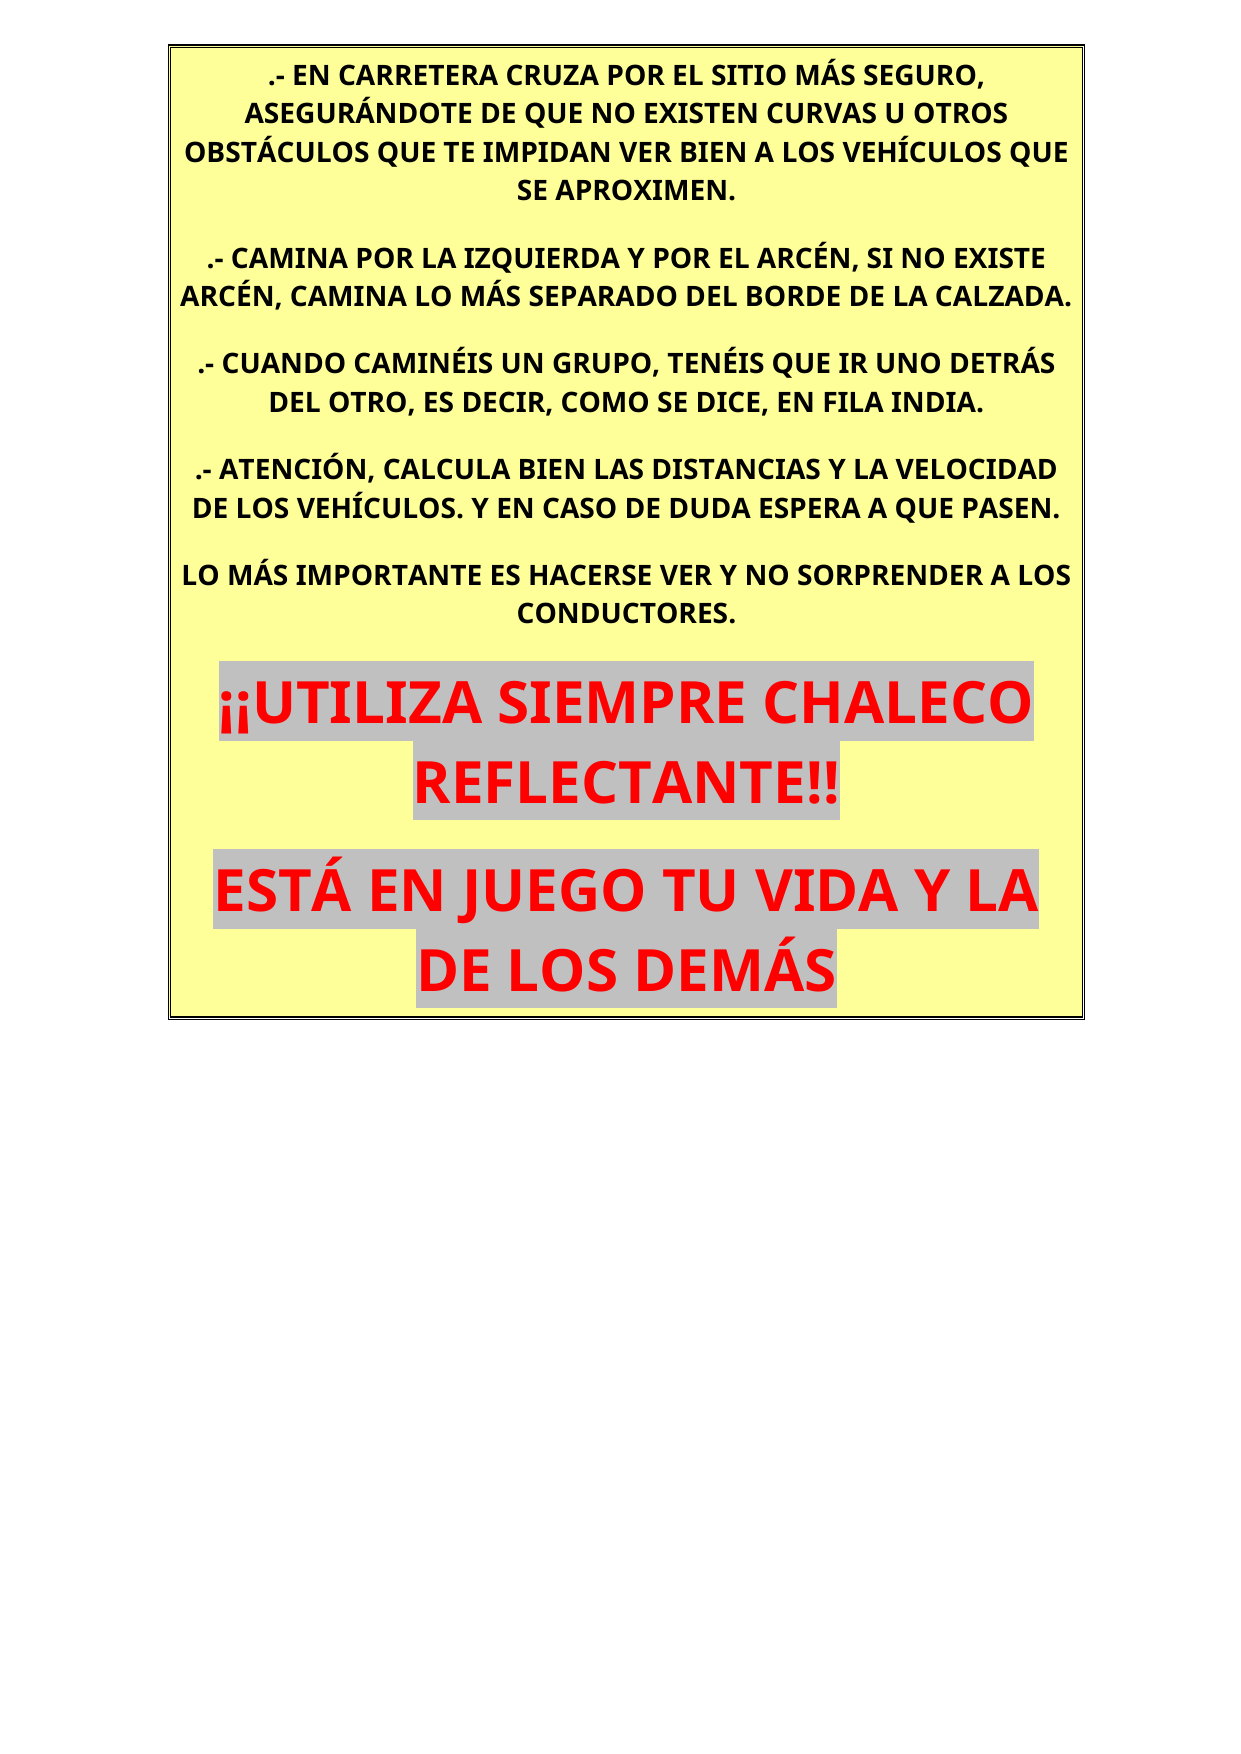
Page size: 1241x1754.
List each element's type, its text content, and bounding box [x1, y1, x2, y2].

table_cell .- EN CARRETERA CRUZA POR EL SITIO MÁS SEGURO, ASEGURÁNDOTE DE QUE NO EXISTEN CURVAS U OTROS OBSTÁCULOS QUE TE IMPIDAN VER BIEN A LOS VEHÍCULOS QUE SE APROXIMEN. .- CAMINA POR LA IZQUIERDA Y POR EL ARCÉN, SI NO EXISTE ARCÉN, CAMINA LO MÁS SEPARADO DEL BORDE DE LA CALZADA. .- CUANDO CAMINÉIS UN GRUPO, TENÉIS QUE IR UNO DETRÁS DEL OTRO, ES DECIR, COMO SE DICE, EN FILA INDIA. .- ATENCIÓN, CALCULA BIEN LAS DISTANCIAS Y LA VELOCIDAD DE LOS VEHÍCULOS. Y EN CASO DE DUDA ESPERA A QUE PASEN. LO MÁS IMPORTANTE ES HACERSE VER Y NO SORPRENDER A LOS CONDUCTORES. ¡¡UTILIZA SIEMPRE CHALECO REFLECTANTE!! ESTÁ EN JUEGO TU VIDA Y LA DE LOS DEMÁS [171, 48, 1082, 1016]
